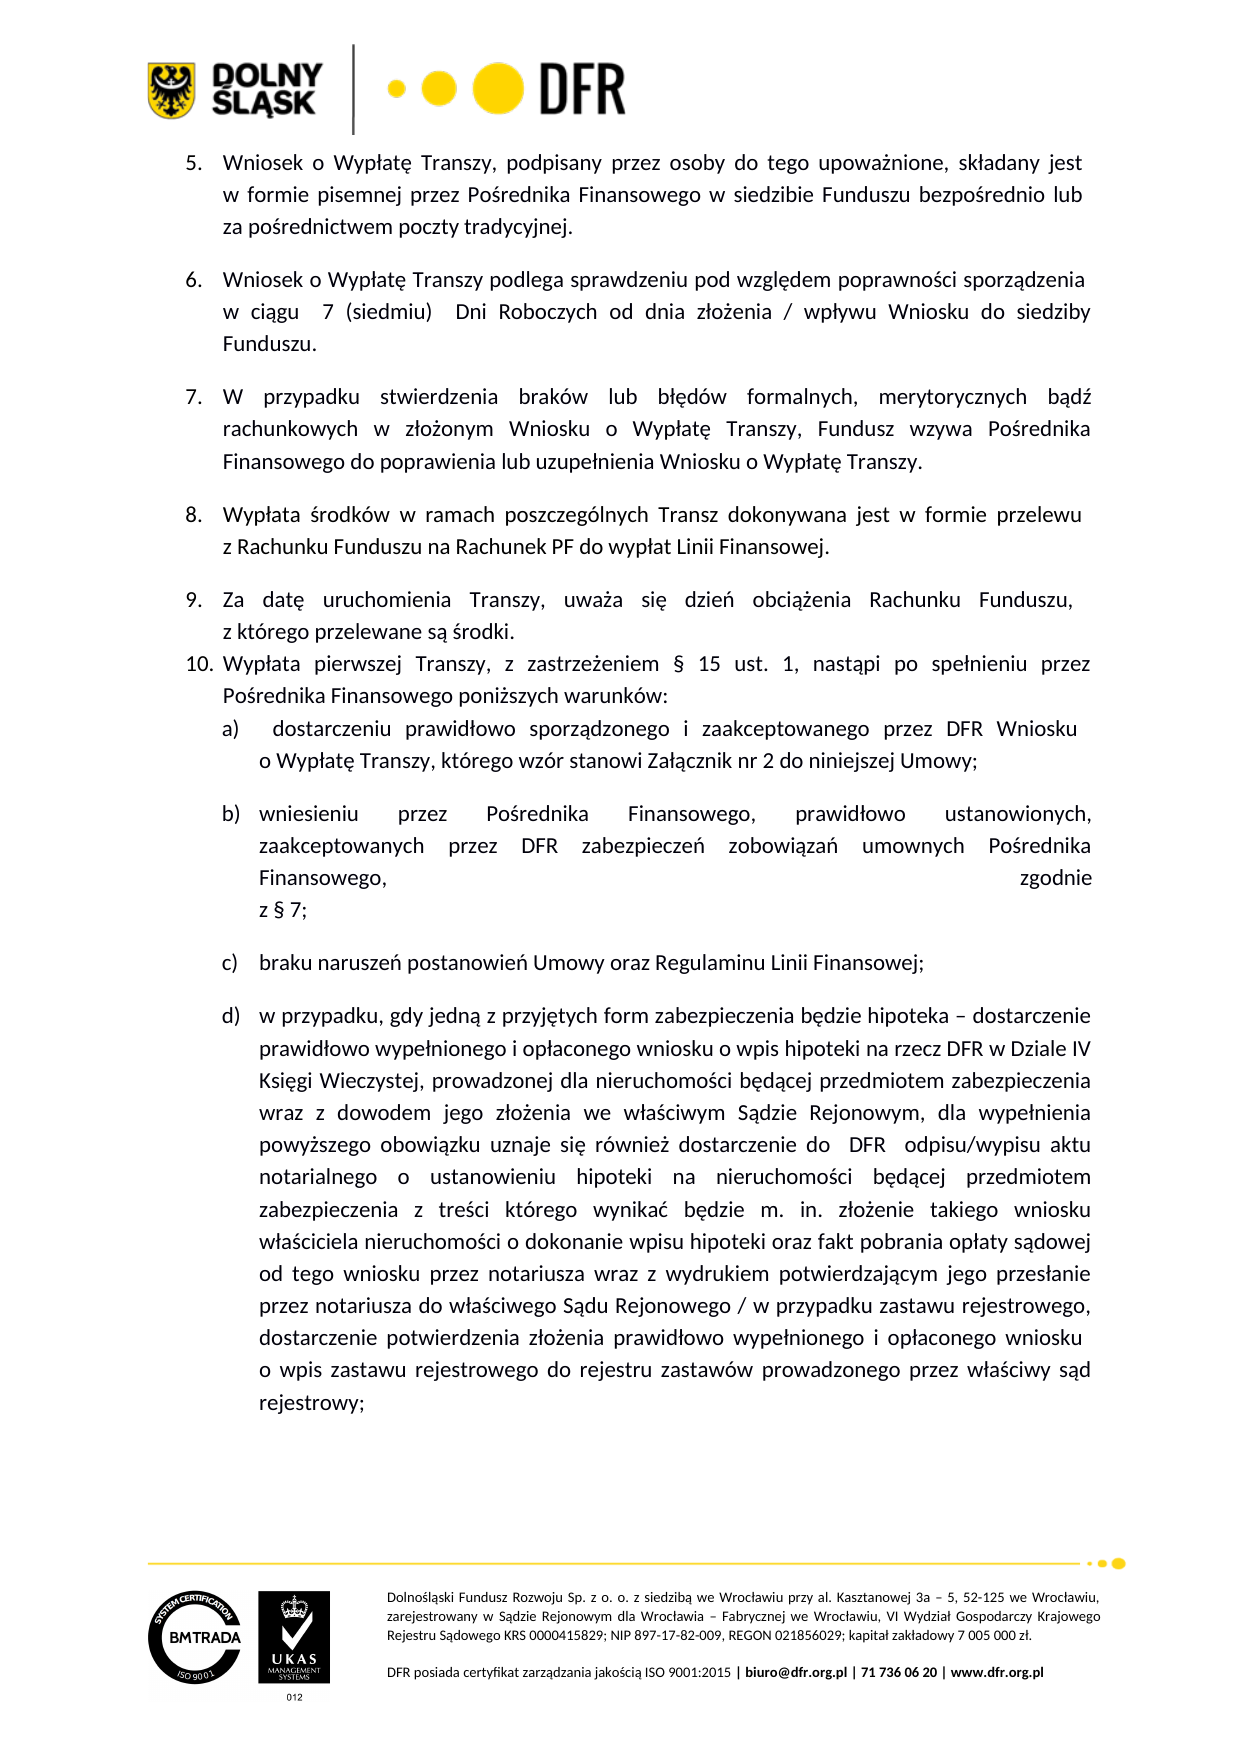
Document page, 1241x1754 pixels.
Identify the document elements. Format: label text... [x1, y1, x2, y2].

list Wniosek o Wypłatę Transzy podlega sprawdzeniu pod względem poprawności sporządzenia w ciągu 7 (siedmiu) Dni Roboczych od dnia złożenia / wpływu Wniosku do siedziby Funduszu. [185, 265, 1093, 357]
list W przypadku stwierdzenia braków lub błędów formalnych, merytorycznych bądź rachunkowych w złożonym Wniosku o Wypłatę Transzy, Fundusz wzywa Pośrednika Finansowego do poprawienia lub uzupełnienia Wniosku o Wypłatę Transzy. [185, 382, 1093, 475]
list Za datę uruchomienia Transzy, uważa się dzień obciążenia Rachunku Funduszu, z którego przelewane są środki. [185, 585, 1093, 645]
list Wniosek o Wypłatę Transzy, podpisany przez osoby do tego upoważnione, składany jest w formie pisemnej przez Pośrednika Finansowego w siedzibie Funduszu bezpośrednio lub za pośrednictwem poczty tradycyjnej. [185, 148, 1093, 240]
picture [147, 44, 626, 135]
list dostarczeniu prawidłowo sporządzonego i zaakceptowanego przez DFR Wniosku o Wypłatę Transzy, którego wzór stanowi Załącznik nr 2 do niniejszej Umowy; [222, 714, 1093, 774]
list wniesieniu przez Pośrednika Finansowego, prawidłowo ustanowionych, zaakceptowanych przez DFR zabezpieczeń zobowiązań umownych Pośrednika Finansowego, zgodnie z § 7; [222, 799, 1093, 923]
list braku naruszeń postanowień Umowy oraz Regulaminu Linii Finansowej; [222, 948, 1093, 977]
picture [147, 1540, 1236, 1702]
list Wypłata środków w ramach poszczególnych Transz dokonywana jest w formie przelewu z Rachunku Funduszu na Rachunek PF do wypłat Linii Finansowej. [185, 500, 1093, 560]
list Wypłata pierwszej Transzy, z zastrzeżeniem § 15 ust. 1, nastąpi po spełnieniu przez Pośrednika Finansowego poniższych warunków: [185, 649, 1093, 709]
list w przypadku, gdy jedną z przyjętych form zabezpieczenia będzie hipoteka – dostarczenie prawidłowo wypełnionego i opłaconego wniosku o wpis hipoteki na rzecz DFR w Dziale IV Księgi Wieczystej, prowadzonej dla nieruchomości będącej przedmiotem zabezpieczenia wraz z dowodem jego złożenia we właściwym Sądzie Rejonowym, dla wypełnienia powyższego obowiązku uznaje się również dostarczenie do DFR odpisu/wypisu aktu notarialnego o ustanowieniu hipoteki na nieruchomości będącej przedmiotem zabezpieczenia z treści którego wynikać będzie m. in. złożenie takiego wniosku właściciela nieruchomości o dokonanie wpisu hipoteki oraz fakt pobrania opłaty sądowej od tego wniosku przez notariusza wraz z wydrukiem potwierdzającym jego przesłanie przez notariusza do właściwego Sądu Rejonowego / w przypadku zastawu rejestrowego, dostarczenie potwierdzenia złożenia prawidłowo wypełnionego i opłaconego wniosku o wpis zastawu rejestrowego do rejestru zastawów prowadzonego przez właściwy sąd rejestrowy; [222, 1002, 1093, 1416]
